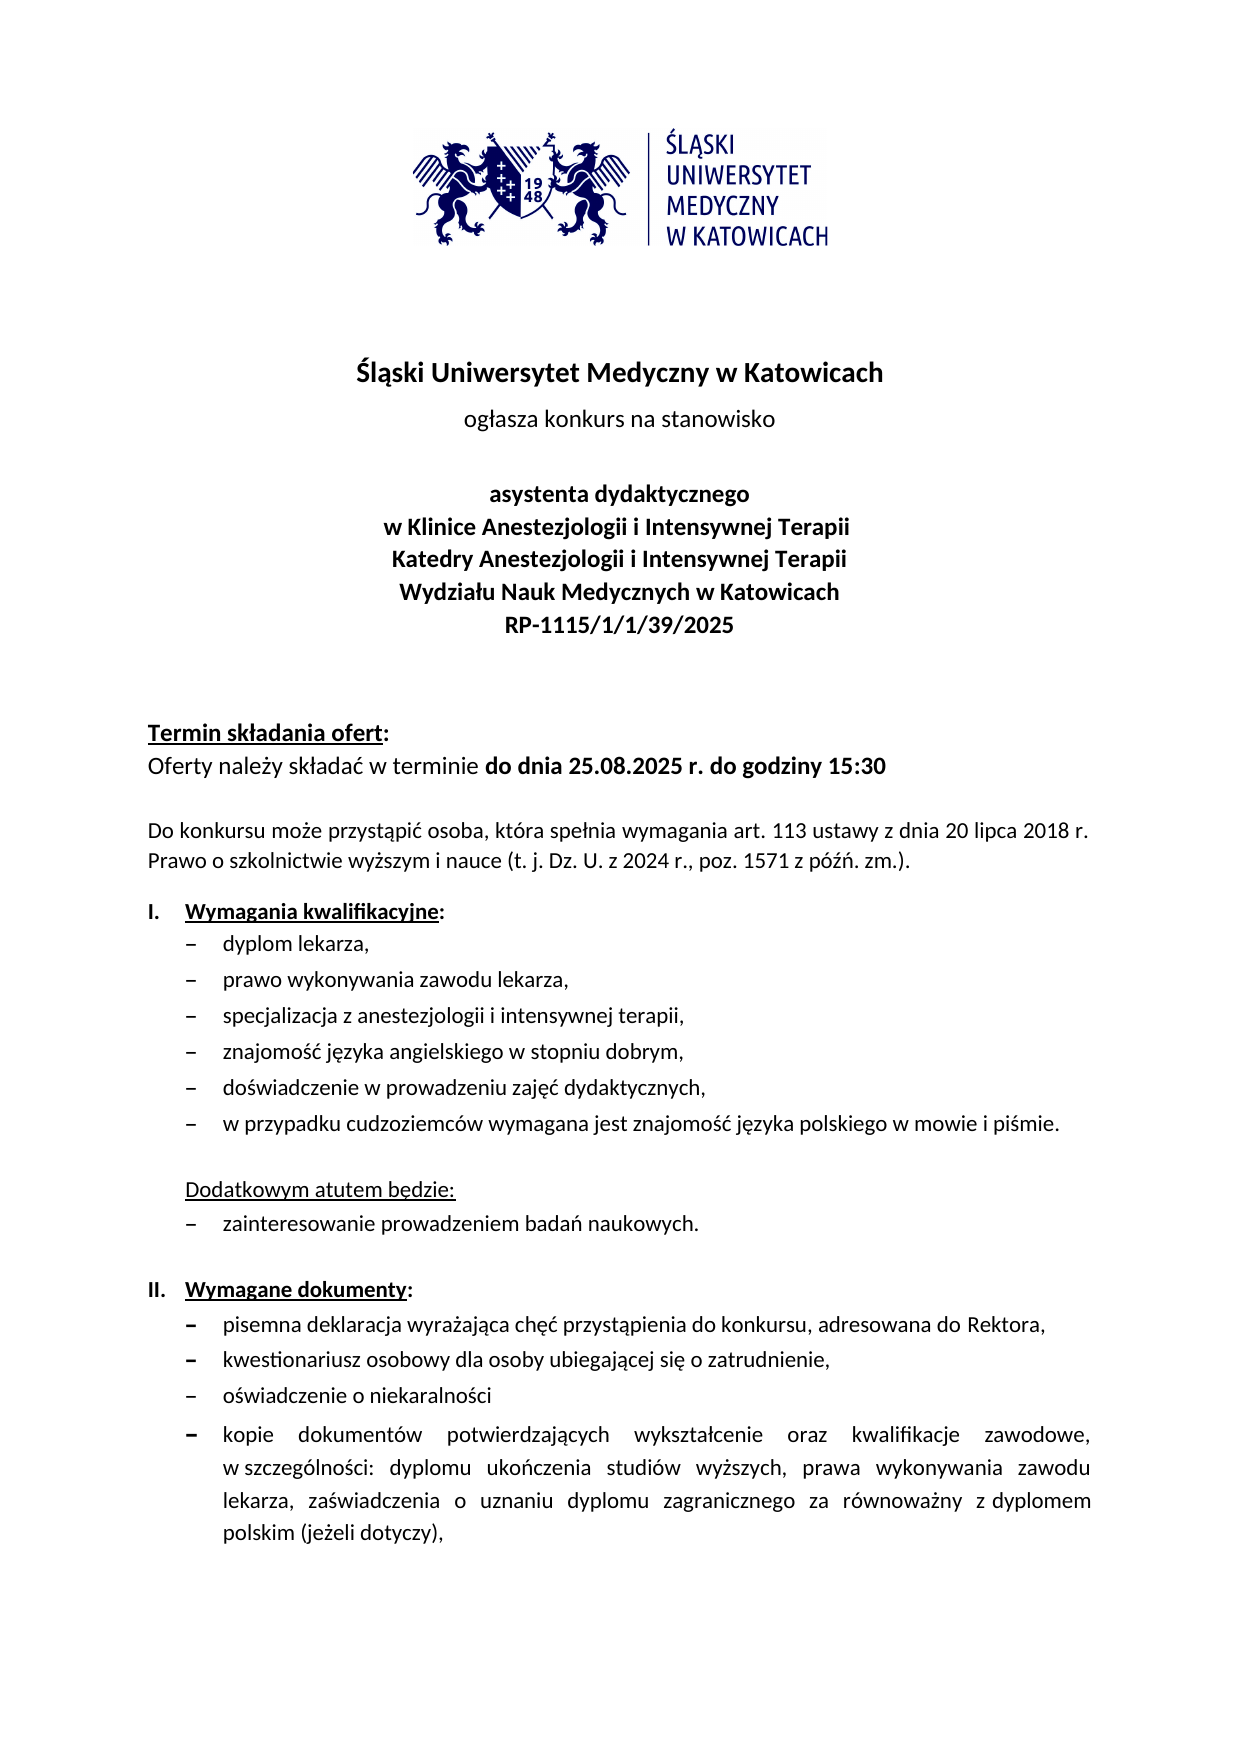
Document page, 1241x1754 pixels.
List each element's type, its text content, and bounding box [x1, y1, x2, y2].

text Śląski Uniwersytet Medyczny w Katowicach [148, 354, 1093, 390]
text ogłasza konkurs na stanowisko [148, 403, 1091, 434]
list pisemna deklaracja wyrażająca chęć przystąpienia do konkursu, adresowana do Rektora, [185, 1307, 1091, 1339]
picture [412, 128, 828, 246]
text Oferty należy składać w terminie do dnia 25.08.2025 r. do godziny 15:30 [148, 750, 1091, 780]
text w Klinice Anestezjologii i Intensywnej Terapii Katedry Anestezjologii i Intensywnej Terapii [148, 511, 1091, 574]
list doświadczenie w prowadzeniu zajęć dydaktycznych, [185, 1071, 1091, 1102]
list dyplom lekarza, [185, 927, 1091, 958]
list kwestionariusz osobowy dla osoby ubiegającej się o zatrudnienie, [185, 1343, 1091, 1375]
list oświadczenie o niekaralności [185, 1379, 1091, 1411]
text asystenta dydaktycznego [148, 478, 1091, 508]
list prawo wykonywania zawodu lekarza, [185, 963, 1091, 994]
list kopie dokumentów potwierdzających wykształcenie oraz kwalifikacje zawodowe, w szczególności: dyplomu ukończenia studiów wyższych, prawa wykonywania zawodu lekarza, zaświadczenia o uznaniu dyplomu zagranicznego za równoważny z dyplomem polskim (jeżeli dotyczy), [185, 1415, 1091, 1546]
list zainteresowanie prowadzeniem badań naukowych. [185, 1207, 1091, 1238]
text RP-1115/1/1/39/2025 [148, 609, 1091, 640]
list znajomość języka angielskiego w stopniu dobrym, [185, 1035, 1091, 1066]
text Dodatkowym atutem będzie: [185, 1175, 1091, 1203]
list Wymagane dokumenty: [148, 1275, 1091, 1303]
list specjalizacja z anestezjologii i intensywnej terapii, [185, 999, 1091, 1030]
text Termin składania ofert: [148, 717, 1091, 747]
text Wydziału Nauk Medycznych w Katowicach [148, 577, 1091, 607]
list w przypadku cudzoziemców wymagana jest znajomość języka polskiego w mowie i piśmie. [185, 1107, 1091, 1138]
text Do konkursu może przystąpić osoba, która spełnia wymagania art. 113 ustawy z dnia 20 lipca 2018 r. Prawo o szkolnictwie wyższym i nauce (t. j. Dz. U. z 2024 r., poz. 1571 z późń. zm.). [148, 816, 1091, 874]
list Wymagania kwalifikacyjne: [148, 897, 1091, 925]
